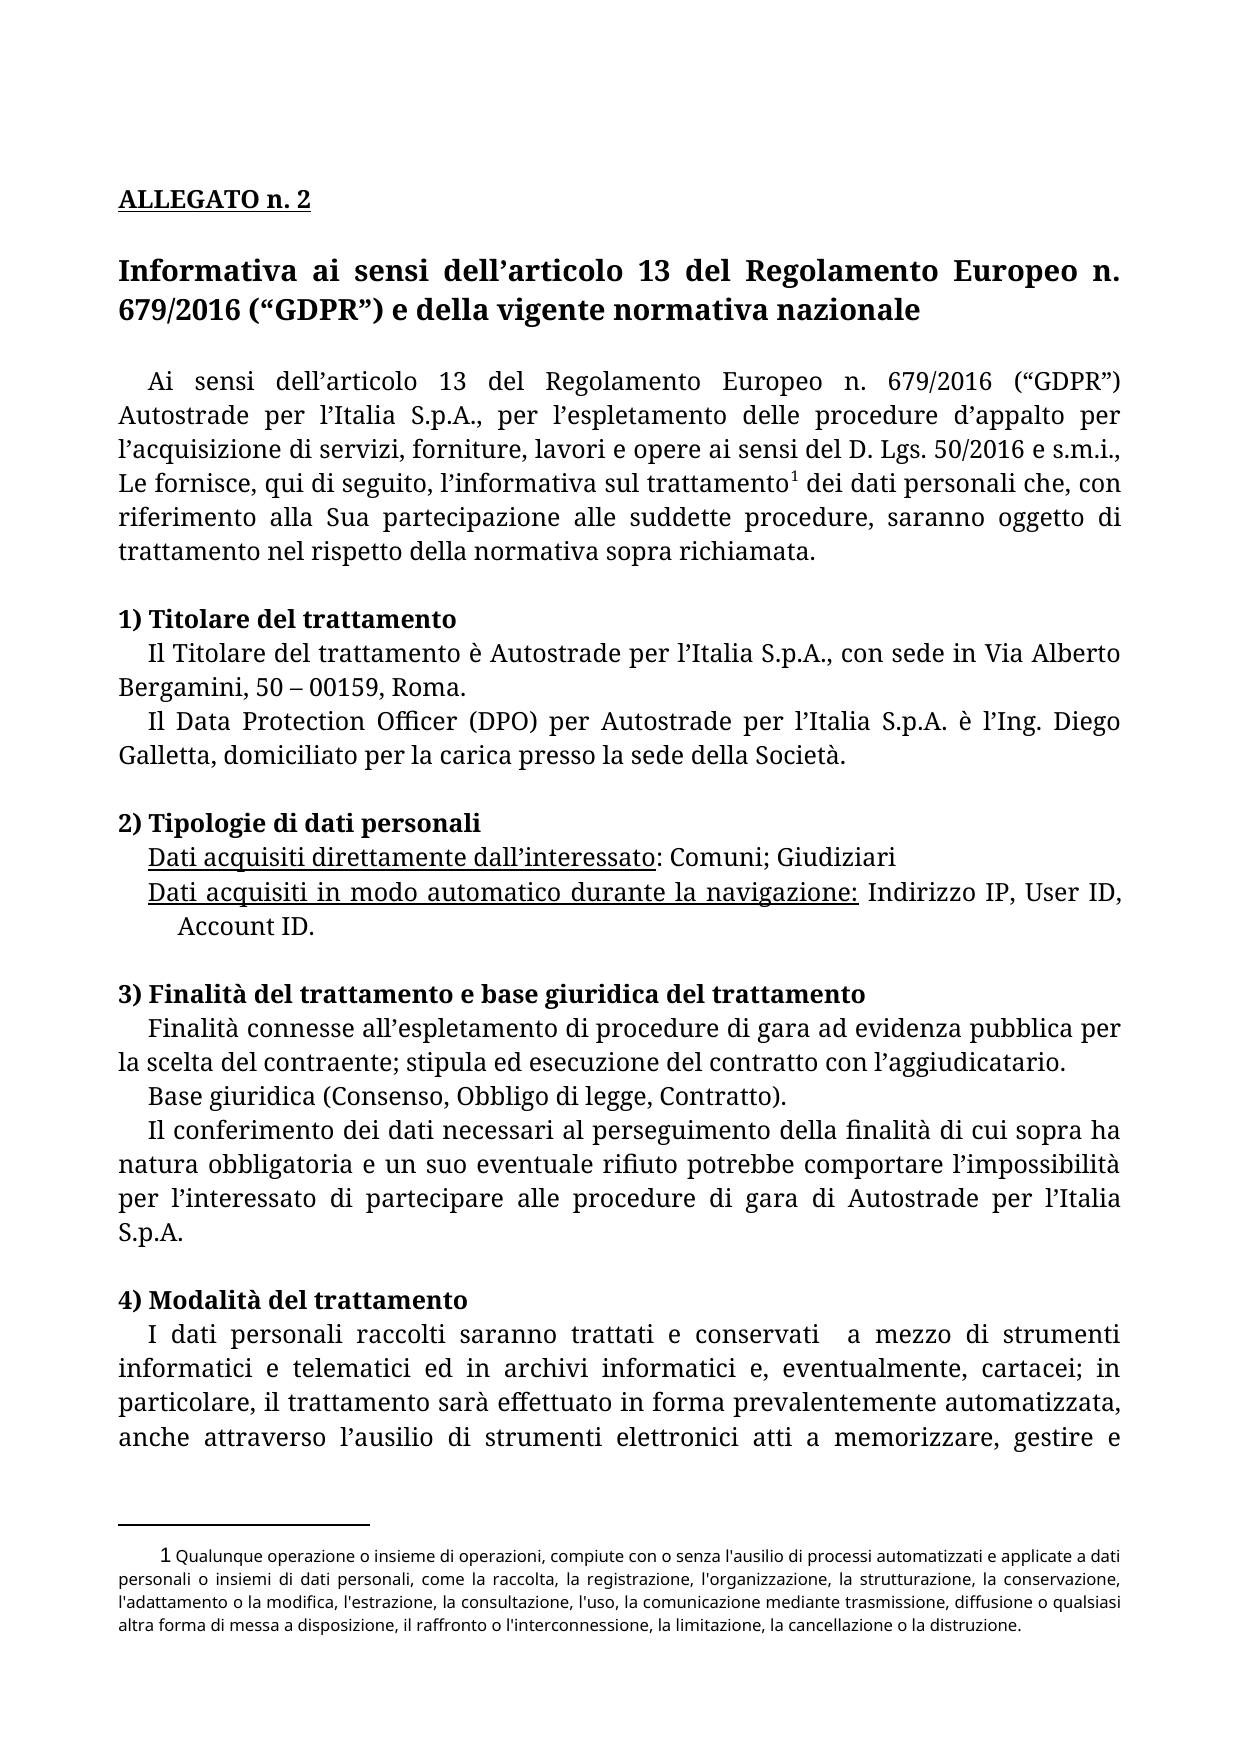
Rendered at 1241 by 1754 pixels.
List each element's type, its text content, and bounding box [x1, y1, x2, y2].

text 3) Finalità del trattamento e base giuridica del trattamento [118, 976, 1122, 1010]
text ALLEGATO n. 2 [118, 182, 1122, 216]
text Il Titolare del trattamento è Autostrade per l’Italia S.p.A., con sede in Via Alberto Bergamini, 50 – 00159, Roma. [118, 636, 1122, 704]
text Finalità connesse all’espletamento di procedure di gara ad evidenza pubblica per la scelta del contraente; stipula ed esecuzione del contratto con l’aggiudicatario. [118, 1010, 1122, 1078]
text 1) Titolare del trattamento [118, 602, 1122, 636]
text Base giuridica (Consenso, Obbligo di legge, Contratto). [118, 1078, 1122, 1113]
text 4) Modalità del trattamento [118, 1283, 1122, 1317]
text Ai sensi dell’articolo 13 del Regolamento Europeo n. 679/2016 (“GDPR”) Autostrade per l’Italia S.p.A., per l’espletamento delle procedure d’appalto per l’acquisizione di servizi, forniture, lavori e opere ai sensi del D. Lgs. 50/2016 e s.m.i., Le fornisce, qui di seguito, l’informativa sul trattamento dei dati personali che, con riferimento alla Sua partecipazione alle suddette procedure, saranno oggetto di trattamento nel rispetto della normativa sopra richiamata. [118, 363, 1122, 568]
text Informativa ai sensi dell’articolo 13 del Regolamento Europeo n. 679/2016 (“GDPR”) e della vigente normativa nazionale [118, 250, 1122, 329]
text Il conferimento dei dati necessari al perseguimento della finalità di cui sopra ha natura obbligatoria e un suo eventuale rifiuto potrebbe comportare l’impossibilità per l’interessato di partecipare alle procedure di gara di Autostrade per l’Italia S.p.A. [118, 1113, 1122, 1249]
text 2) Tipologie di dati personali [118, 806, 1122, 840]
text Dati acquisiti in modo automatico durante la navigazione: Indirizzo IP, User ID, Account ID. [148, 874, 1122, 942]
text Dati acquisiti direttamente dall’interessato: Comuni; Giudiziari [118, 840, 1122, 874]
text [118, 1317, 1122, 1453]
text Il Data Protection Officer (DPO) per Autostrade per l’Italia S.p.A. è l’Ing. Diego Galletta, domiciliato per la carica presso la sede della Società. [118, 704, 1122, 772]
